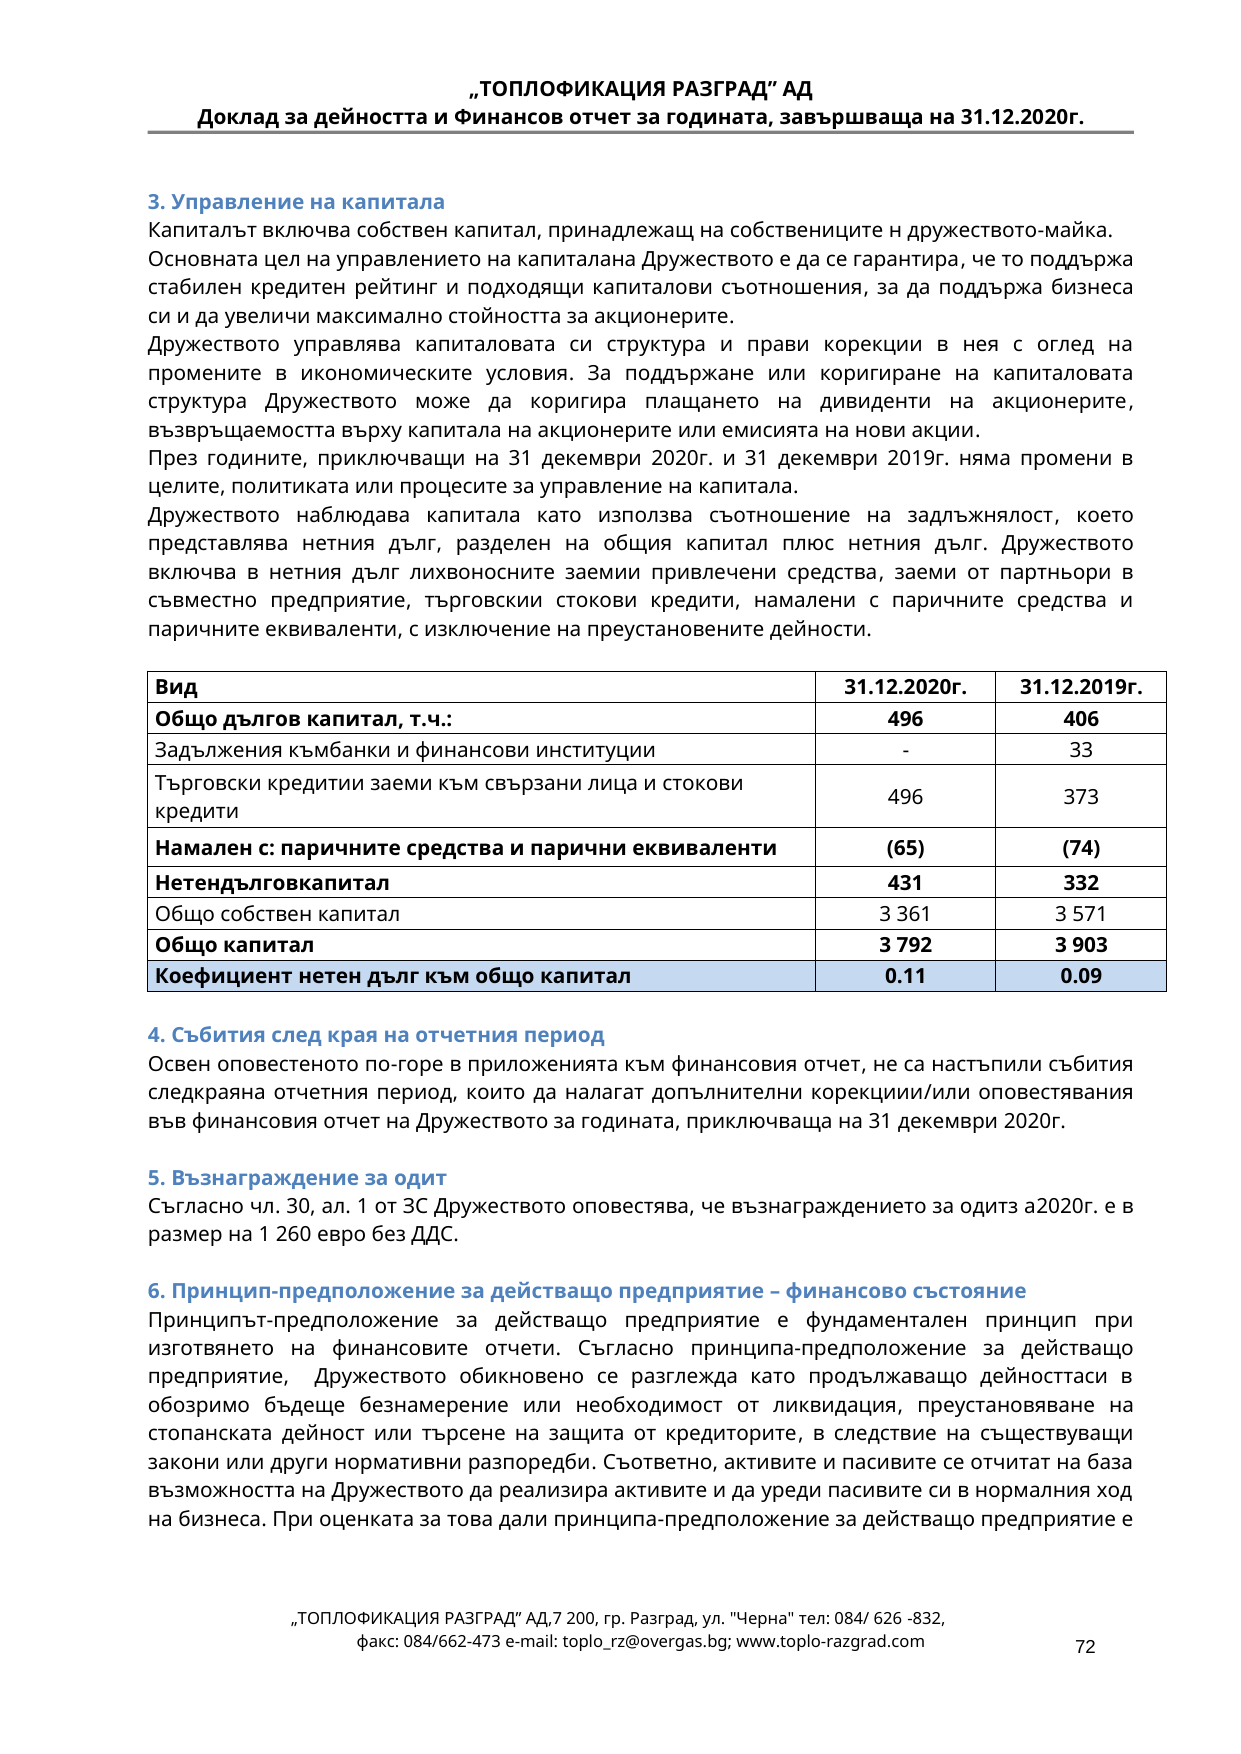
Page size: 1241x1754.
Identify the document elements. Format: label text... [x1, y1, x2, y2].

text През годините, приключващи на 31 декември 2020г. и 31 декември 2019г. няма промени в целите, политиката или процесите за управление на капитала. [148, 443, 1134, 500]
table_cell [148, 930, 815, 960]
text Съгласно чл. 30, ал. 1 от ЗС Дружеството оповестява, че възнаграждението за одитз а2020г. е в размер на 1 260 евро без ДДС. [148, 1191, 1134, 1248]
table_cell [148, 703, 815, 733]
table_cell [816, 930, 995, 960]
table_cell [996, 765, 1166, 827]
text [148, 1305, 1134, 1532]
text Дружеството наблюдава капитала като използва съотношение на задлъжнялост, което представлява нетния дълг, разделен на общия капитал плюс нетния дълг. Дружеството включва в нетния дълг лихвоносните заемии привлечени средства, заеми от партньори в съвместно предприятие, търговскии стокови кредити, намалени с паричните средства и паричните еквиваленти, с изключение на преустановените дейности. [148, 500, 1134, 642]
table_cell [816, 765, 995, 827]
text Дружеството управлява капиталовата си структура и прави корекции в нея с оглед на промените в икономическите условия. За поддържане или коригиране на капиталовата структура Дружеството може да коригира плащането на дивиденти на акционерите, възвръщаемостта върху капитала на акционерите или емисията на нови акции. [148, 329, 1134, 443]
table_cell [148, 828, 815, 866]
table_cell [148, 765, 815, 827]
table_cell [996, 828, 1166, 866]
text Капиталът включва собствен капитал, принадлежащ на собствениците н дружеството-майка. [148, 216, 1134, 244]
subtitle 5. Възнаграждение за одит [148, 1163, 1134, 1191]
subtitle 6. Принцип-предположение за действащо предприятие – финансово състояние [148, 1276, 1134, 1305]
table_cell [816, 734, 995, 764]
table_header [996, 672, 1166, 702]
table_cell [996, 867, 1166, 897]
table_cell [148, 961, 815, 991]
subtitle 3. Управление на капитала [148, 187, 1134, 216]
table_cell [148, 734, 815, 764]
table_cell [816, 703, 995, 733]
text Основната цел на управлението на капиталана Дружеството е да се гарантира, че то поддържа стабилен кредитен рейтинг и подходящи капиталови съотношения, за да поддържа бизнеса си и да увеличи максимално стойността за акционерите. [148, 244, 1134, 329]
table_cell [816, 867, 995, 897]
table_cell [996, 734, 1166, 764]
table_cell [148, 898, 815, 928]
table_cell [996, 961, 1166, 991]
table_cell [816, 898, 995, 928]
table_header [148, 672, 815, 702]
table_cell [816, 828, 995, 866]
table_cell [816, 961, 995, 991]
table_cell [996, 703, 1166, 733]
subtitle 4. Събития след края на отчетния период [148, 1020, 1134, 1049]
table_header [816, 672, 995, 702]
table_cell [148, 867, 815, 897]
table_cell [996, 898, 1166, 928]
text Освен оповестеното по-горе в приложенията към финансовия отчет, не са настъпили събития следкраяна отчетния период, които да налагат допълнителни корекциии/или оповестявания във финансовия отчет на Дружеството за годината, приключваща на 31 декември 2020г. [148, 1049, 1134, 1134]
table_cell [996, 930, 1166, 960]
